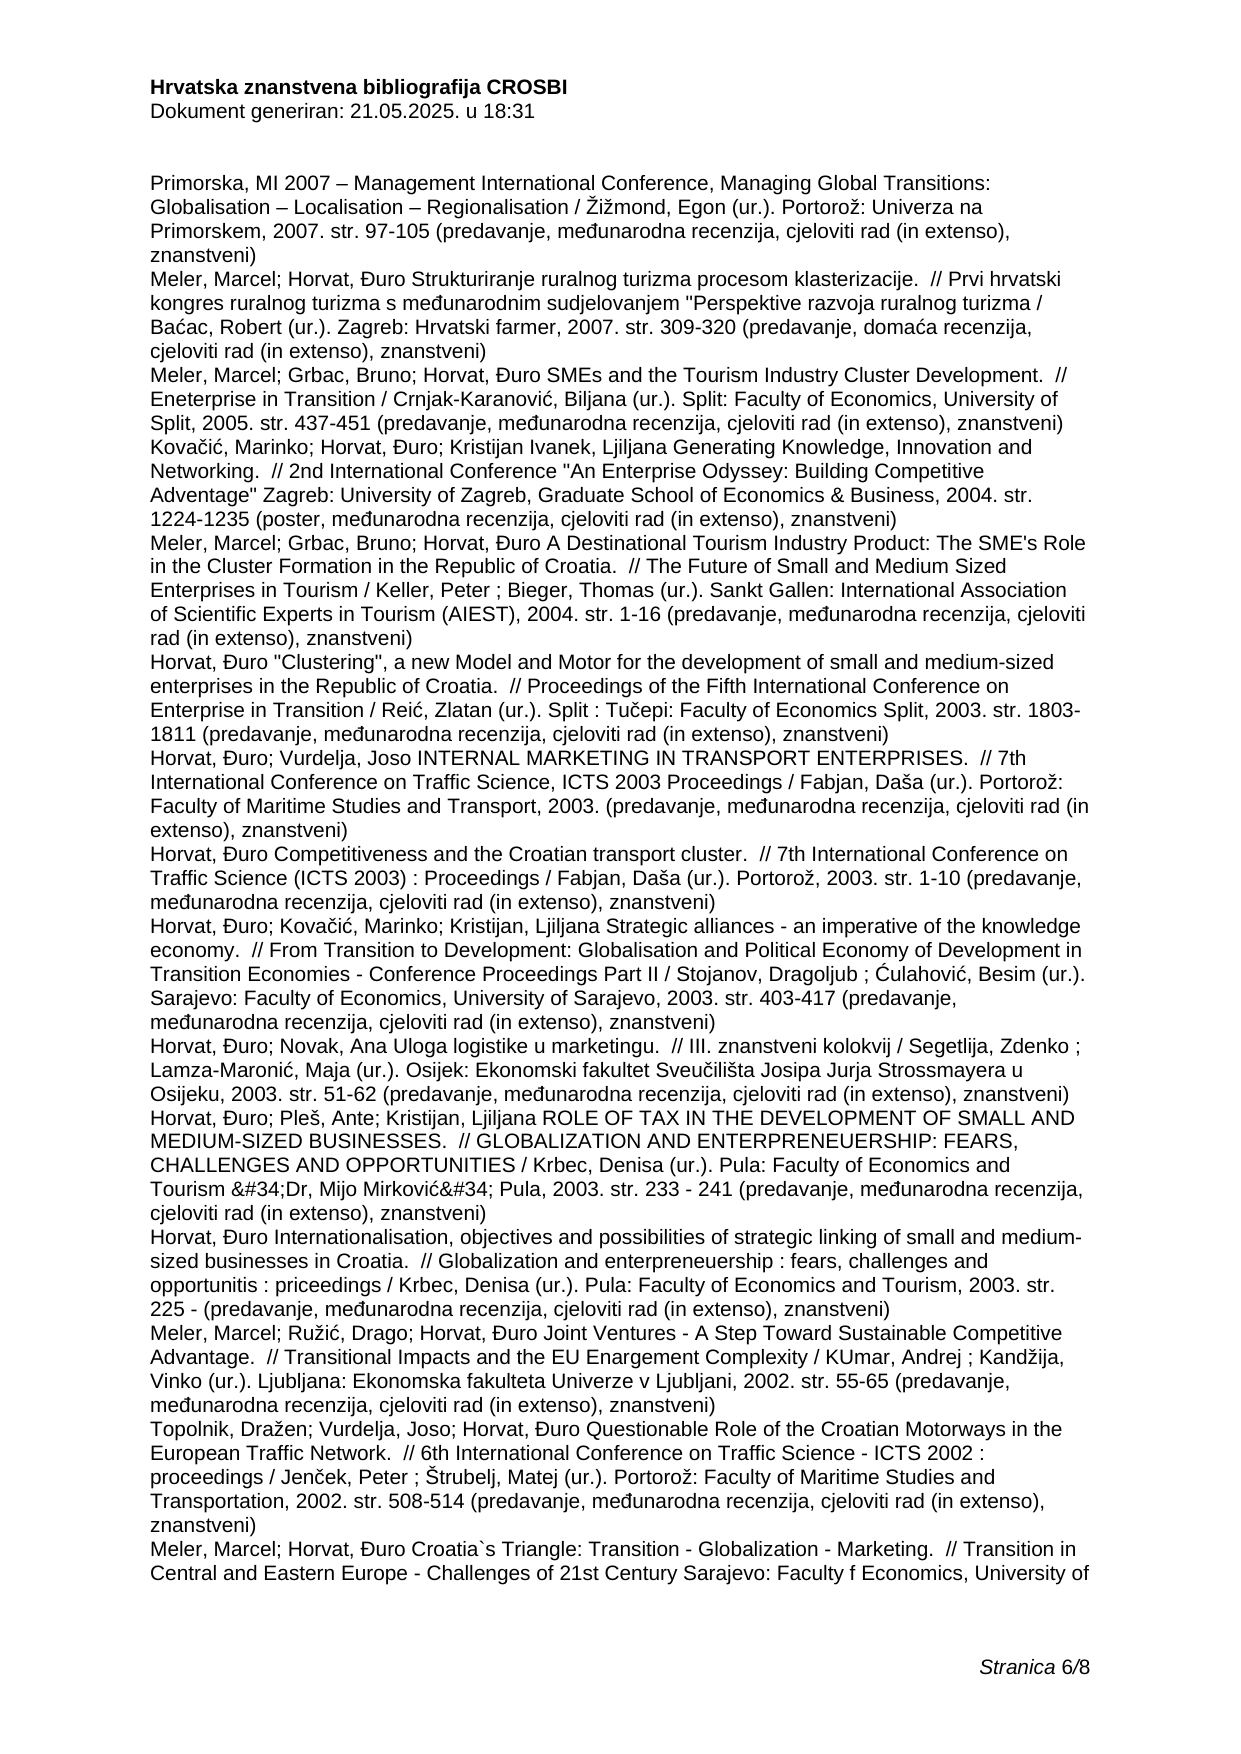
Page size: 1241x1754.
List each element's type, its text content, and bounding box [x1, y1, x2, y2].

text Meler, Marcel; Grbac, Bruno; Horvat, Đuro [150, 363, 1090, 434]
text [150, 171, 1090, 267]
text Meler, Marcel; Grbac, Bruno; Horvat, Đuro [150, 530, 1090, 650]
text Horvat, Đuro; Pleš, Ante; Kristijan, Ljiljana [150, 1105, 1090, 1225]
text Topolnik, Dražen; Vurdelja, Joso; Horvat, Đuro [150, 1417, 1090, 1537]
text Horvat, Đuro [150, 650, 1090, 746]
text Horvat, Đuro; Kovačić, Marinko; Kristijan, Ljiljana [150, 914, 1090, 1033]
text Horvat, Đuro [150, 842, 1090, 914]
text Meler, Marcel; Horvat, Đuro [150, 267, 1090, 363]
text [150, 1537, 1090, 1584]
text Kovačić, Marinko; Horvat, Đuro; Kristijan Ivanek, Ljiljana [150, 434, 1090, 530]
text Horvat, Đuro; Vurdelja, Joso [150, 746, 1090, 842]
text Horvat, Đuro; Novak, Ana [150, 1033, 1090, 1105]
text Meler, Marcel; Ružić, Drago; Horvat, Đuro [150, 1321, 1090, 1417]
text Horvat, Đuro [150, 1225, 1090, 1321]
